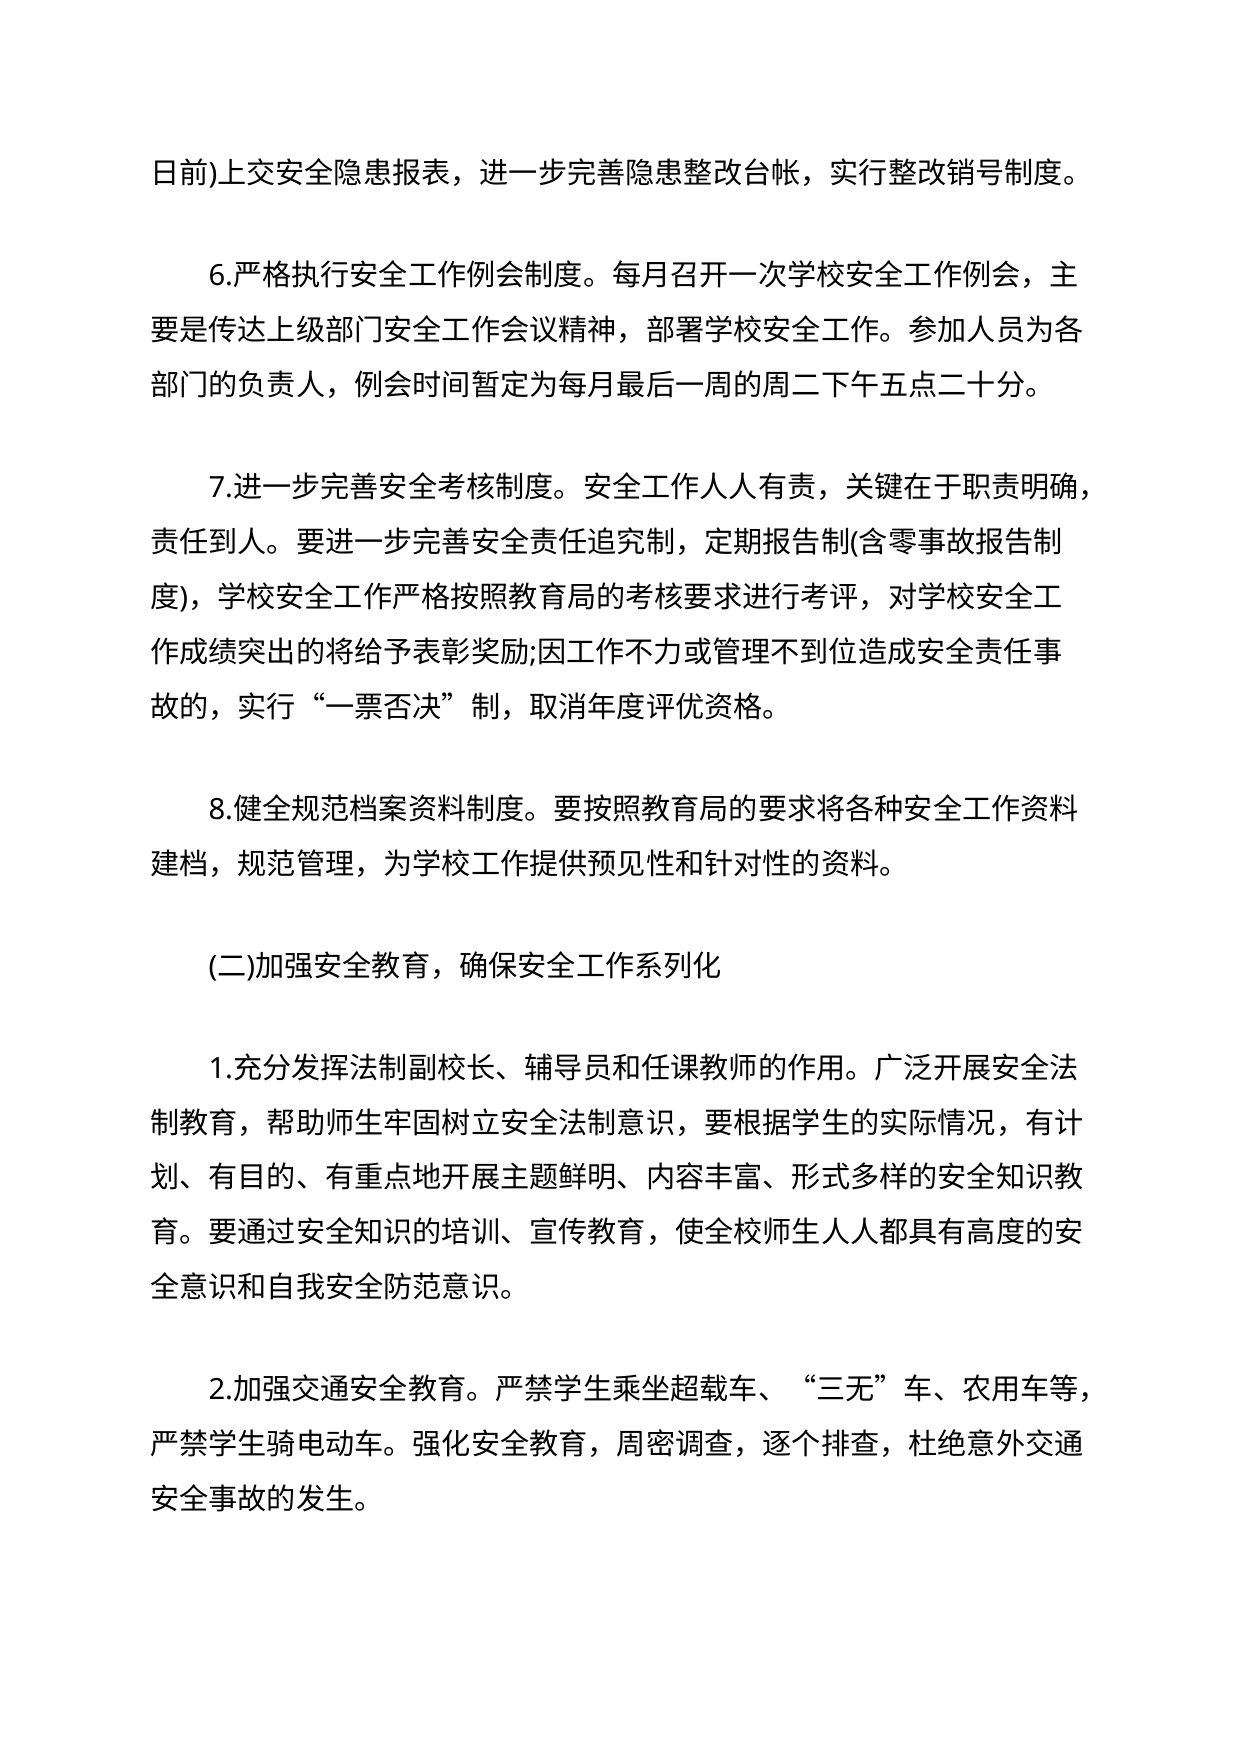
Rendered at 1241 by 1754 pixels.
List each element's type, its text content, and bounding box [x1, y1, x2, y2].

text 2.加强交通安全教育。严禁学生乘坐超载车、“三无”车、农用车等，严禁学生骑电动车。强化安全教育，周密调查，逐个排查，杜绝意外交通安全事故的发生。 [150, 1366, 1090, 1518]
text 1.充分发挥法制副校长、辅导员和任课教师的作用。广泛开展安全法制教育，帮助师生牢固树立安全法制意识，要根据学生的实际情况，有计划、有目的、有重点地开展主题鲜明、内容丰富、形式多样的安全知识教育。要通过安全知识的培训、宣传教育，使全校师生人人都具有高度的安全意识和自我安全防范意识。 [150, 1044, 1090, 1306]
text 6.严格执行安全工作例会制度。每月召开一次学校安全工作例会，主要是传达上级部门安全工作会议精神，部署学校安全工作。参加人员为各部门的负责人，例会时间暂定为每月最后一周的周二下午五点二十分。 [150, 252, 1090, 404]
text (二)加强安全教育，确保安全工作系列化 [150, 942, 1090, 984]
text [150, 150, 1090, 192]
text 8.健全规范档案资料制度。要按照教育局的要求将各种安全工作资料建档，规范管理，为学校工作提供预见性和针对性的资料。 [150, 785, 1090, 883]
text 7.进一步完善安全考核制度。安全工作人人有责，关键在于职责明确，责任到人。要进一步完善安全责任追究制，定期报告制(含零事故报告制度)，学校安全工作严格按照教育局的考核要求进行考评，对学校安全工作成绩突出的将给予表彰奖励;因工作不力或管理不到位造成安全责任事故的，实行“一票否决”制，取消年度评优资格。 [150, 464, 1090, 726]
